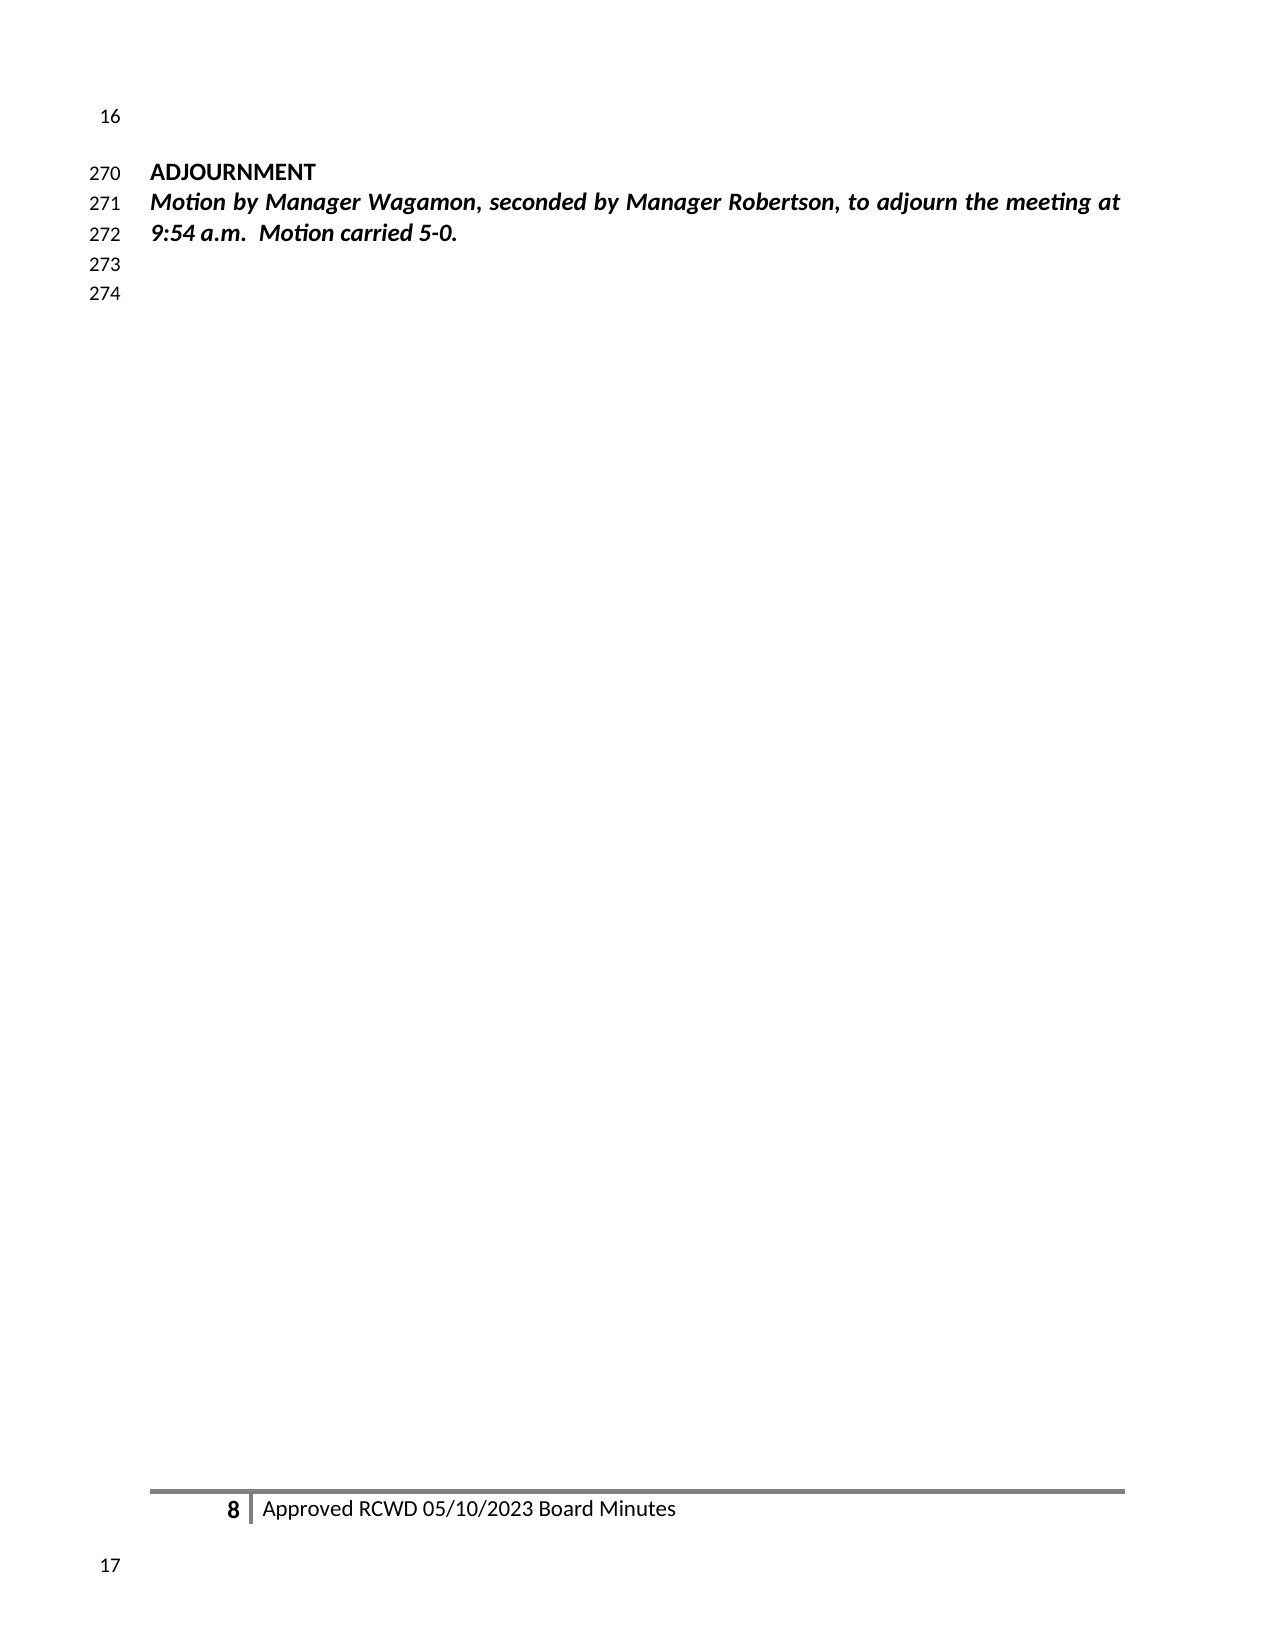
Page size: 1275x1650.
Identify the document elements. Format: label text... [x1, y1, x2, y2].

text ADJOURNMENT [150, 156, 1125, 186]
text Motion by Manager Wagamon, seconded by Manager Robertson, to adjourn the meeting at 9:54 a.m. Motion carried 5-0. [150, 186, 1125, 247]
